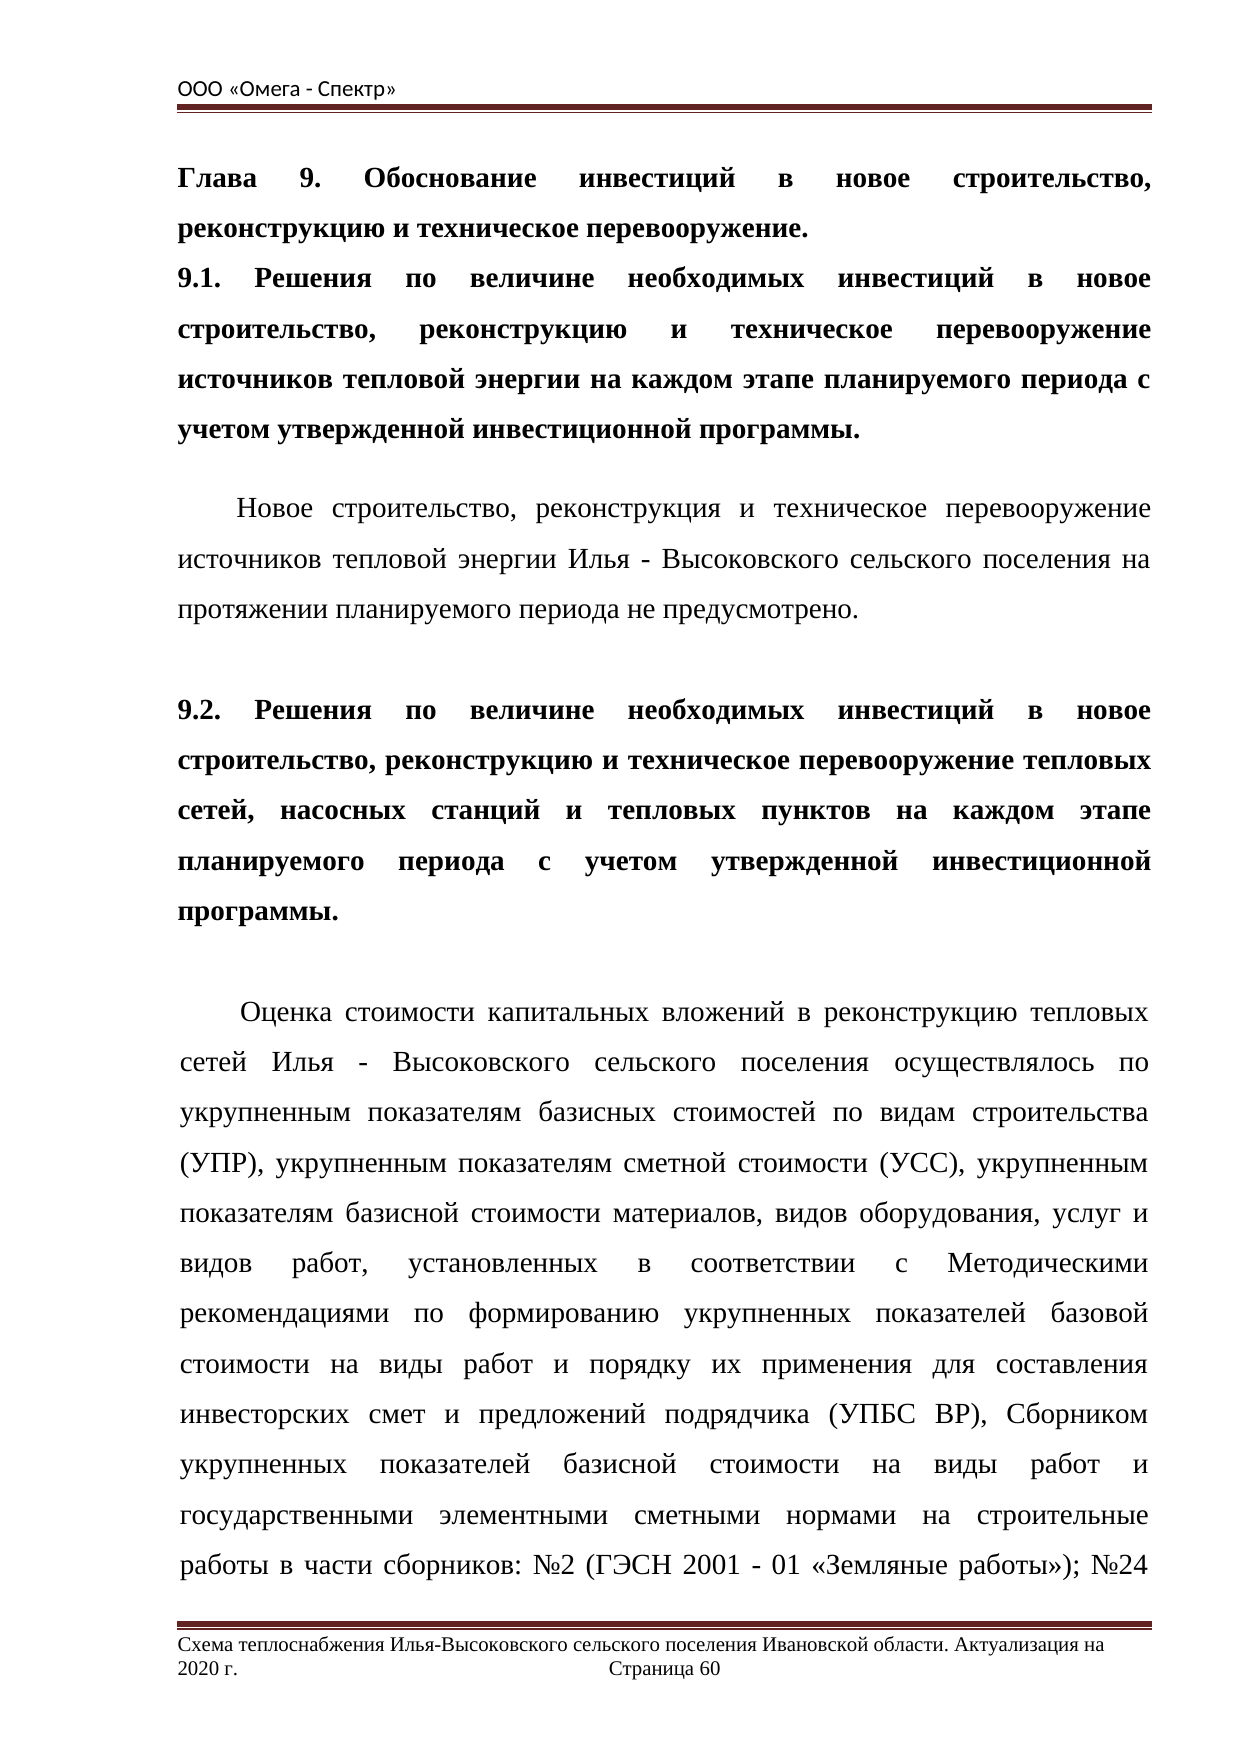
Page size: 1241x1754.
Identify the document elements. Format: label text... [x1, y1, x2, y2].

text Новое строительство, реконструкция и техническое перевооружение источников тепловой энергии Илья - Высоковского сельского поселения на протяжении планируемого периода не предусмотрено. [177, 491, 1152, 625]
text 9.1. Решения по величине необходимых инвестиций в новое строительство, реконструкцию и техническое перевооружение источников тепловой энергии на каждом этапе планируемого периода с учетом утвержденной инвестиционной программы. [177, 261, 1152, 445]
text Глава 9. Обоснование инвестиций в новое строительство, реконструкцию и техническое перевооружение. [177, 160, 1152, 244]
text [179, 994, 1149, 1581]
text 9.2. Решения по величине необходимых инвестиций в новое строительство, реконструкцию и техническое перевооружение тепловых сетей, насосных станций и тепловых пунктов на каждом этапе планируемого периода с учетом утвержденной инвестиционной программы. [177, 692, 1152, 927]
